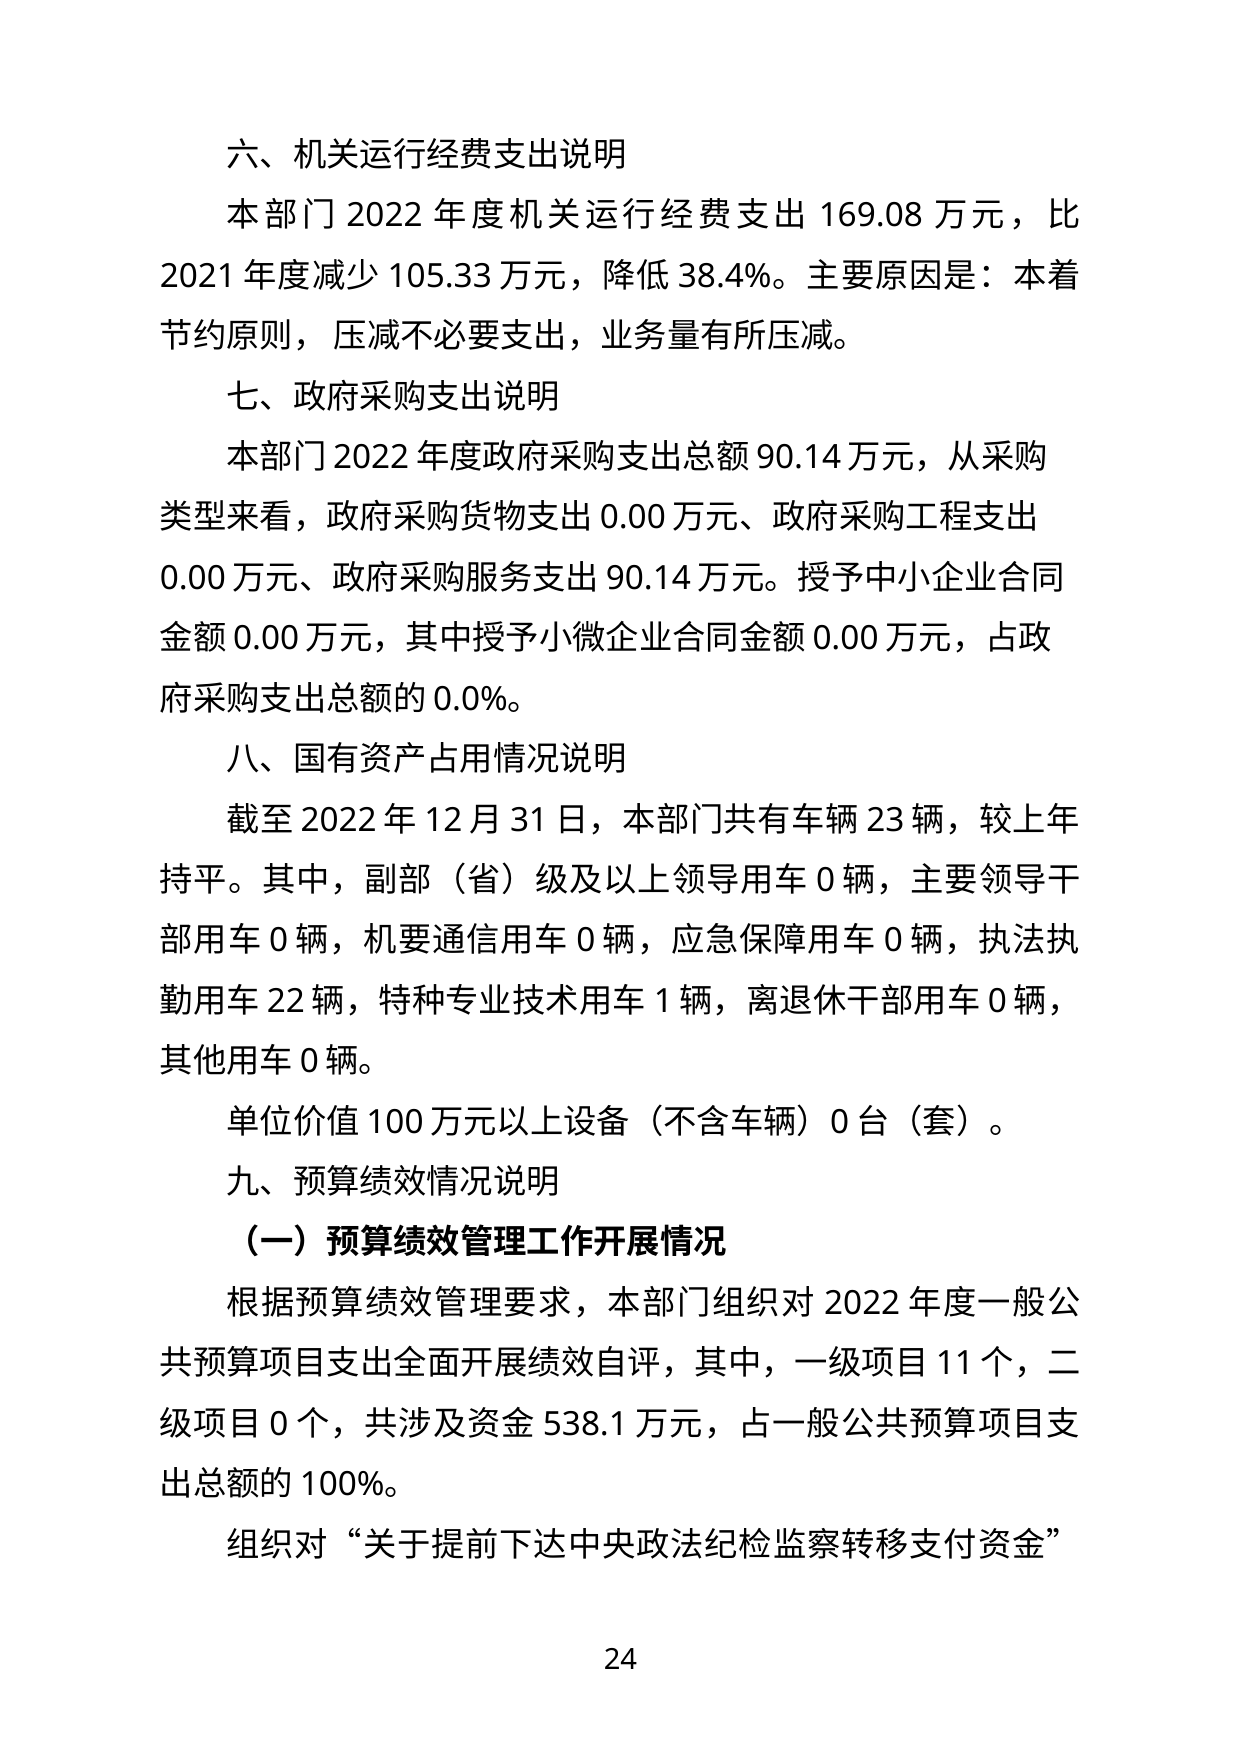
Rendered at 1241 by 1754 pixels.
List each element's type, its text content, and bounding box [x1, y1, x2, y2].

text 六、机关运行经费支出说明 [159, 118, 1081, 178]
text 单位价值100万元以上设备（不含车辆）0台（套）。 [159, 1085, 1081, 1145]
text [159, 1508, 1081, 1568]
text 根据预算绩效管理要求，本部门组织对2022年度一般公共预算项目支出全面开展绩效自评，其中，一级项目11个，二级项目0个，共涉及资金538.1万元，占一般公共预算项目支出总额的100%。 [159, 1266, 1081, 1508]
text 九、预算绩效情况说明 [159, 1145, 1081, 1206]
text 八、国有资产占用情况说明 [159, 722, 1081, 783]
text 截至2022年12月31日，本部门共有车辆23辆，较上年持平。其中，副部（省）级及以上领导用车0辆，主要领导干部用车0辆，机要通信用车0辆，应急保障用车0辆，执法执勤用车22辆，特种专业技术用车1辆，离退休干部用车0辆，其他用车0辆。 [159, 783, 1081, 1085]
text 本部门2022年度政府采购支出总额90.14万元，从采购类型来看，政府采购货物支出0.00万元、政府采购工程支出0.00万元、政府采购服务支出90.14万元。授予中小企业合同金额0.00万元，其中授予小微企业合同金额0.00万元，占政府采购支出总额的0.0%。 [159, 420, 1081, 722]
text （一）预算绩效管理工作开展情况 [159, 1206, 1081, 1266]
text 本部门2022年度机关运行经费支出169.08万元，比2021年度减少105.33万元，降低38.4%。主要原因是：本着节约原则， 压减不必要支出，业务量有所压减。 [159, 178, 1081, 360]
text 七、政府采购支出说明 [159, 360, 1081, 420]
